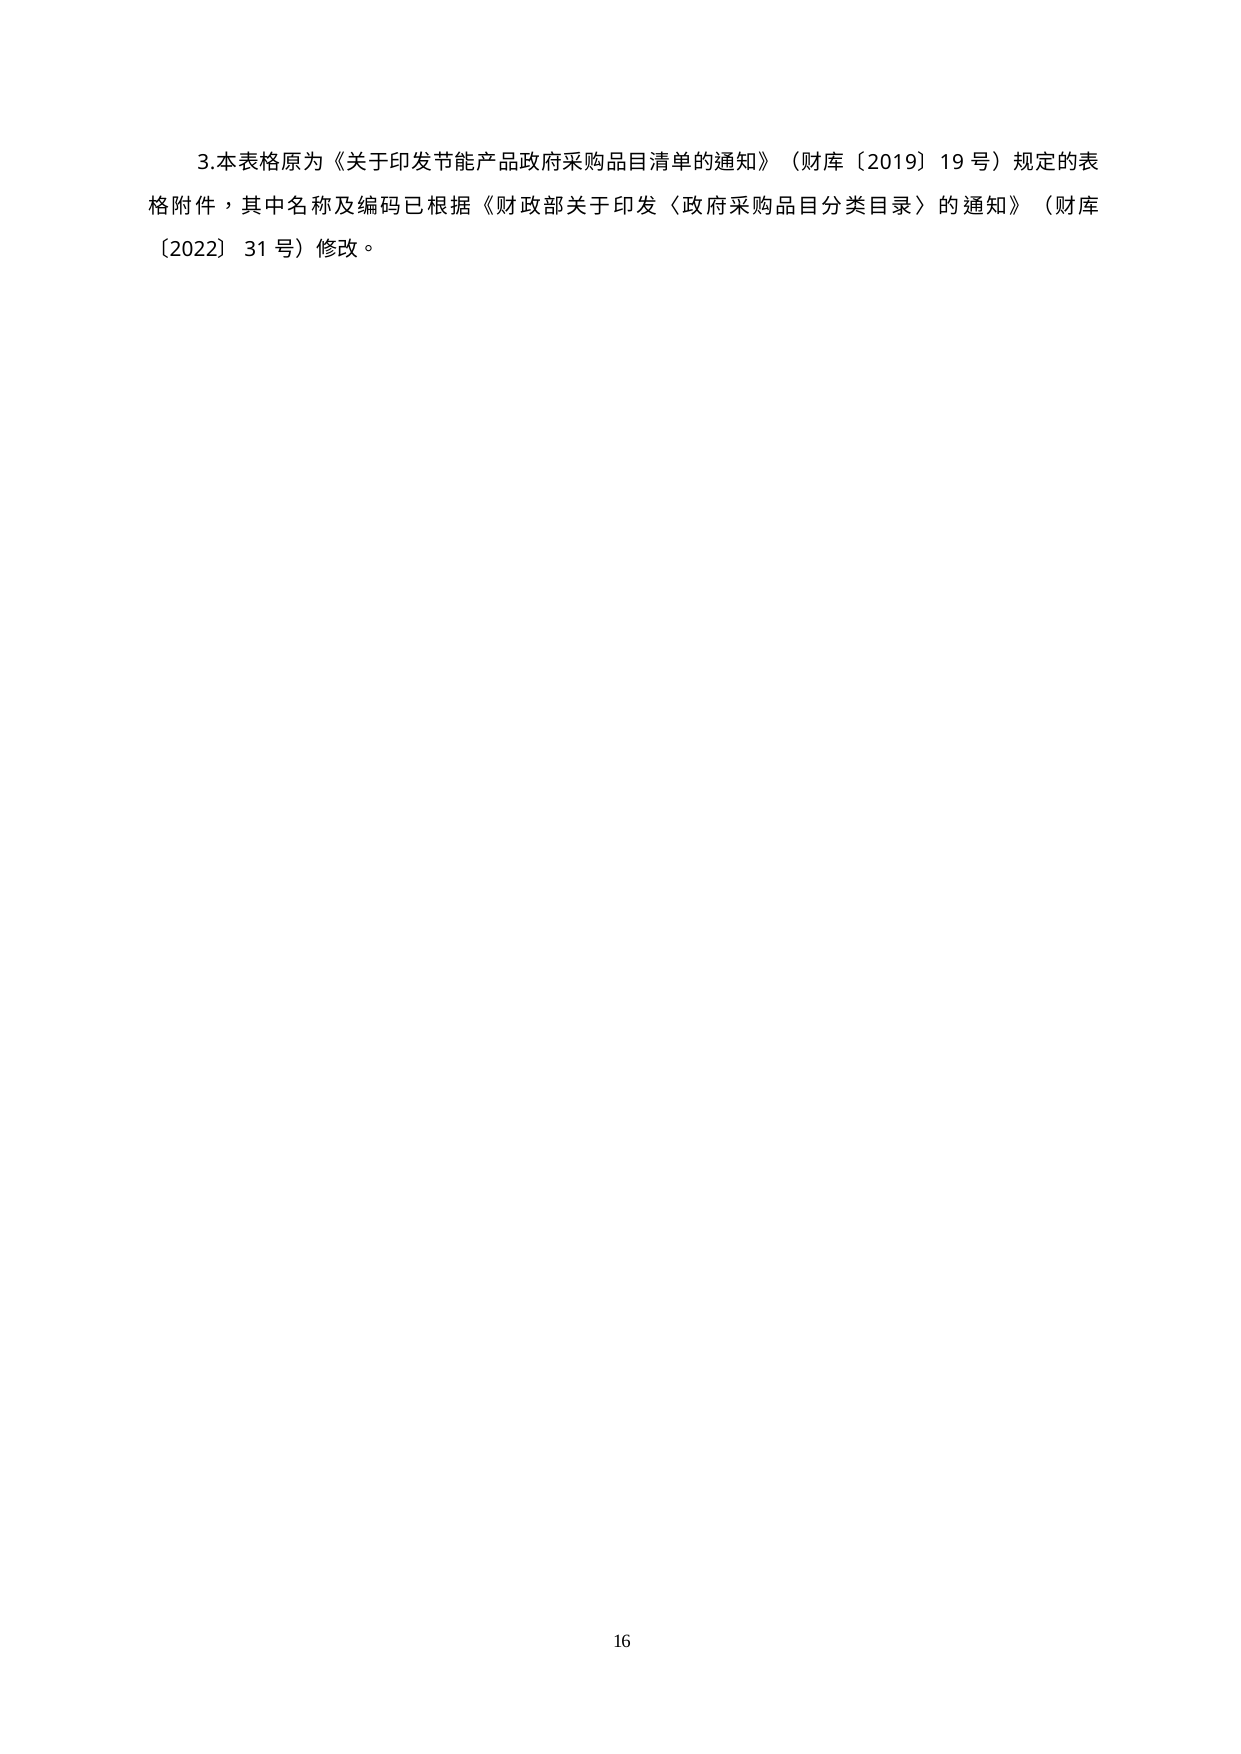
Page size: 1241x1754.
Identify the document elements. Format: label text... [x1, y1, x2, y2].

text 3.本表格原为《关于印发节能产品政府采购品目清单的通知》（财库〔2019〕19 号）规定的表 格附件，其中名称及编码已根据《财政部关于印发〈政府采购品目分类目录〉的通知》（财库〔2022〕 31 号）修改。 [148, 147, 1099, 263]
